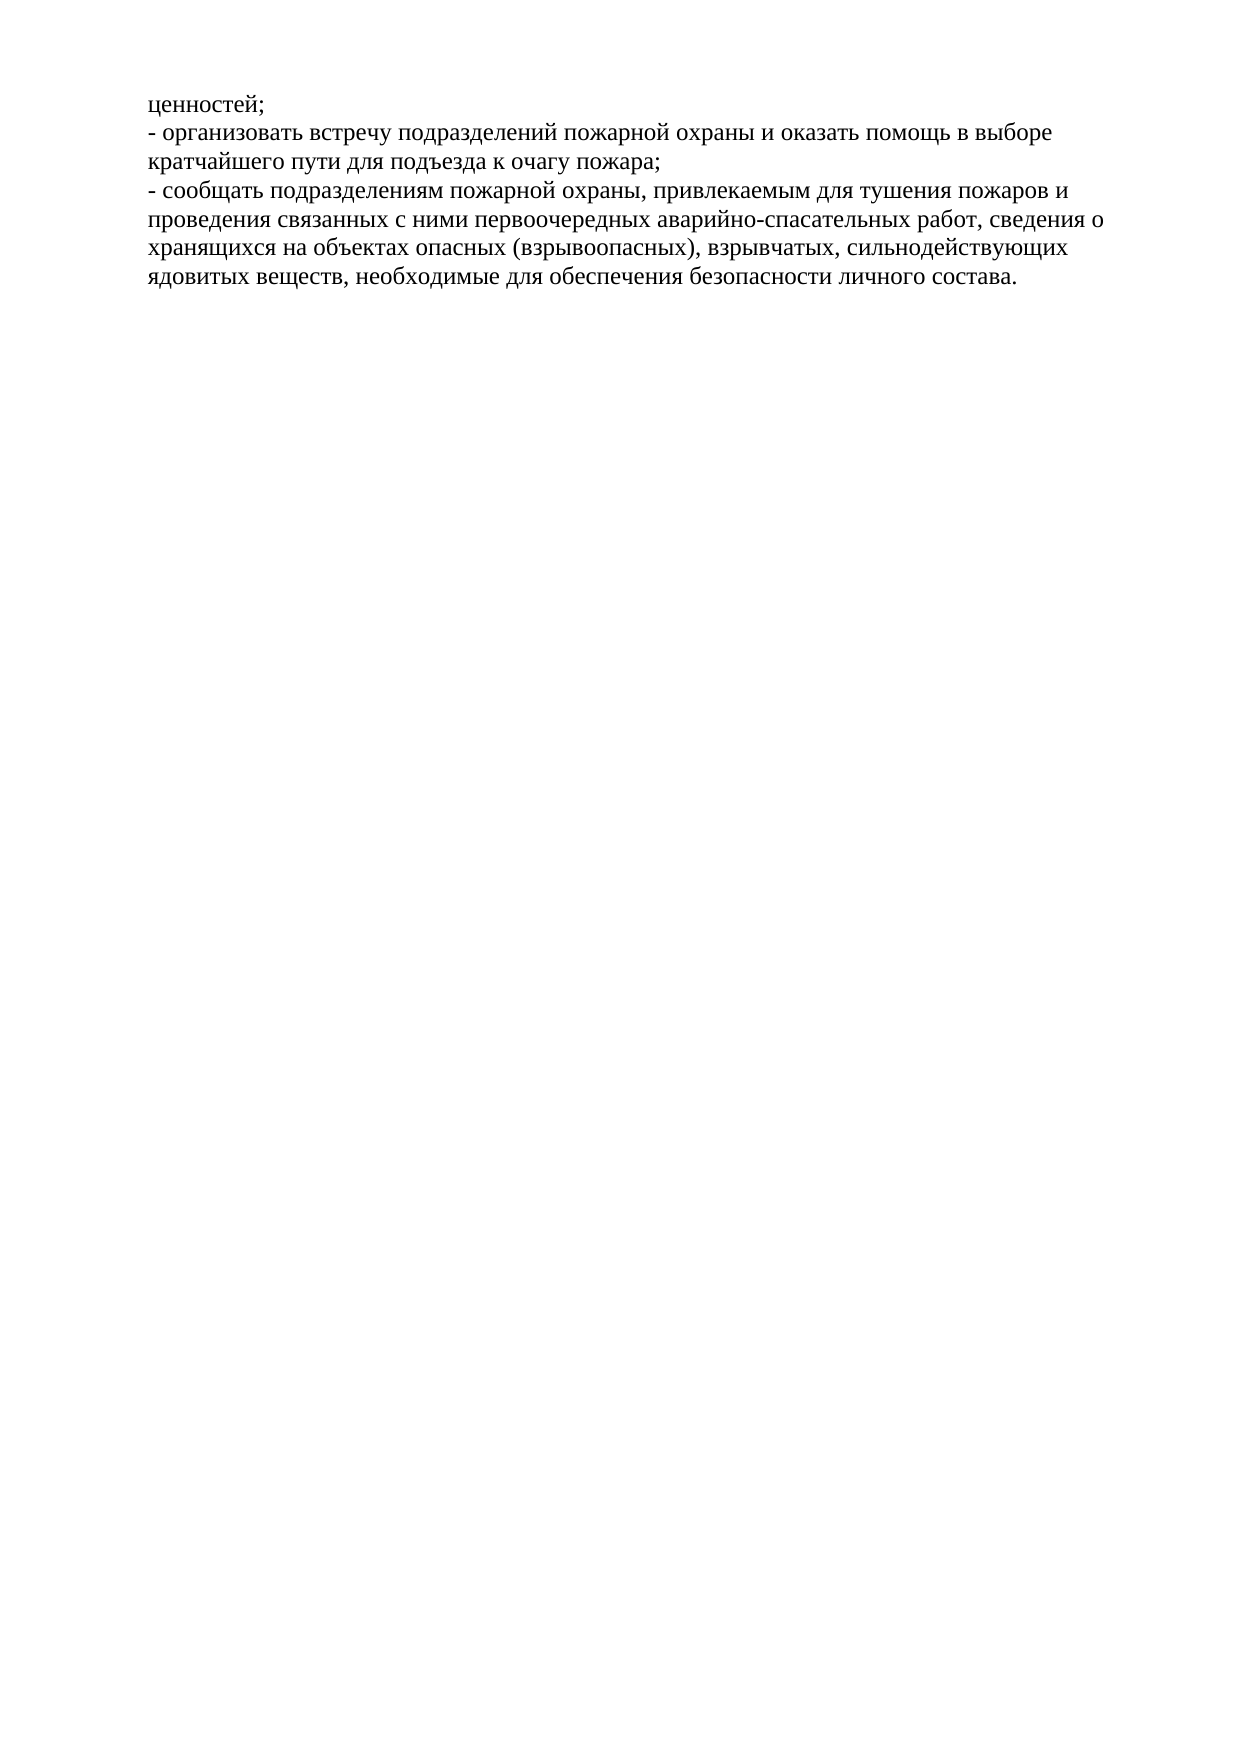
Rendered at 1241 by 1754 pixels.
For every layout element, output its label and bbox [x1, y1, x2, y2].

text [148, 89, 1167, 290]
